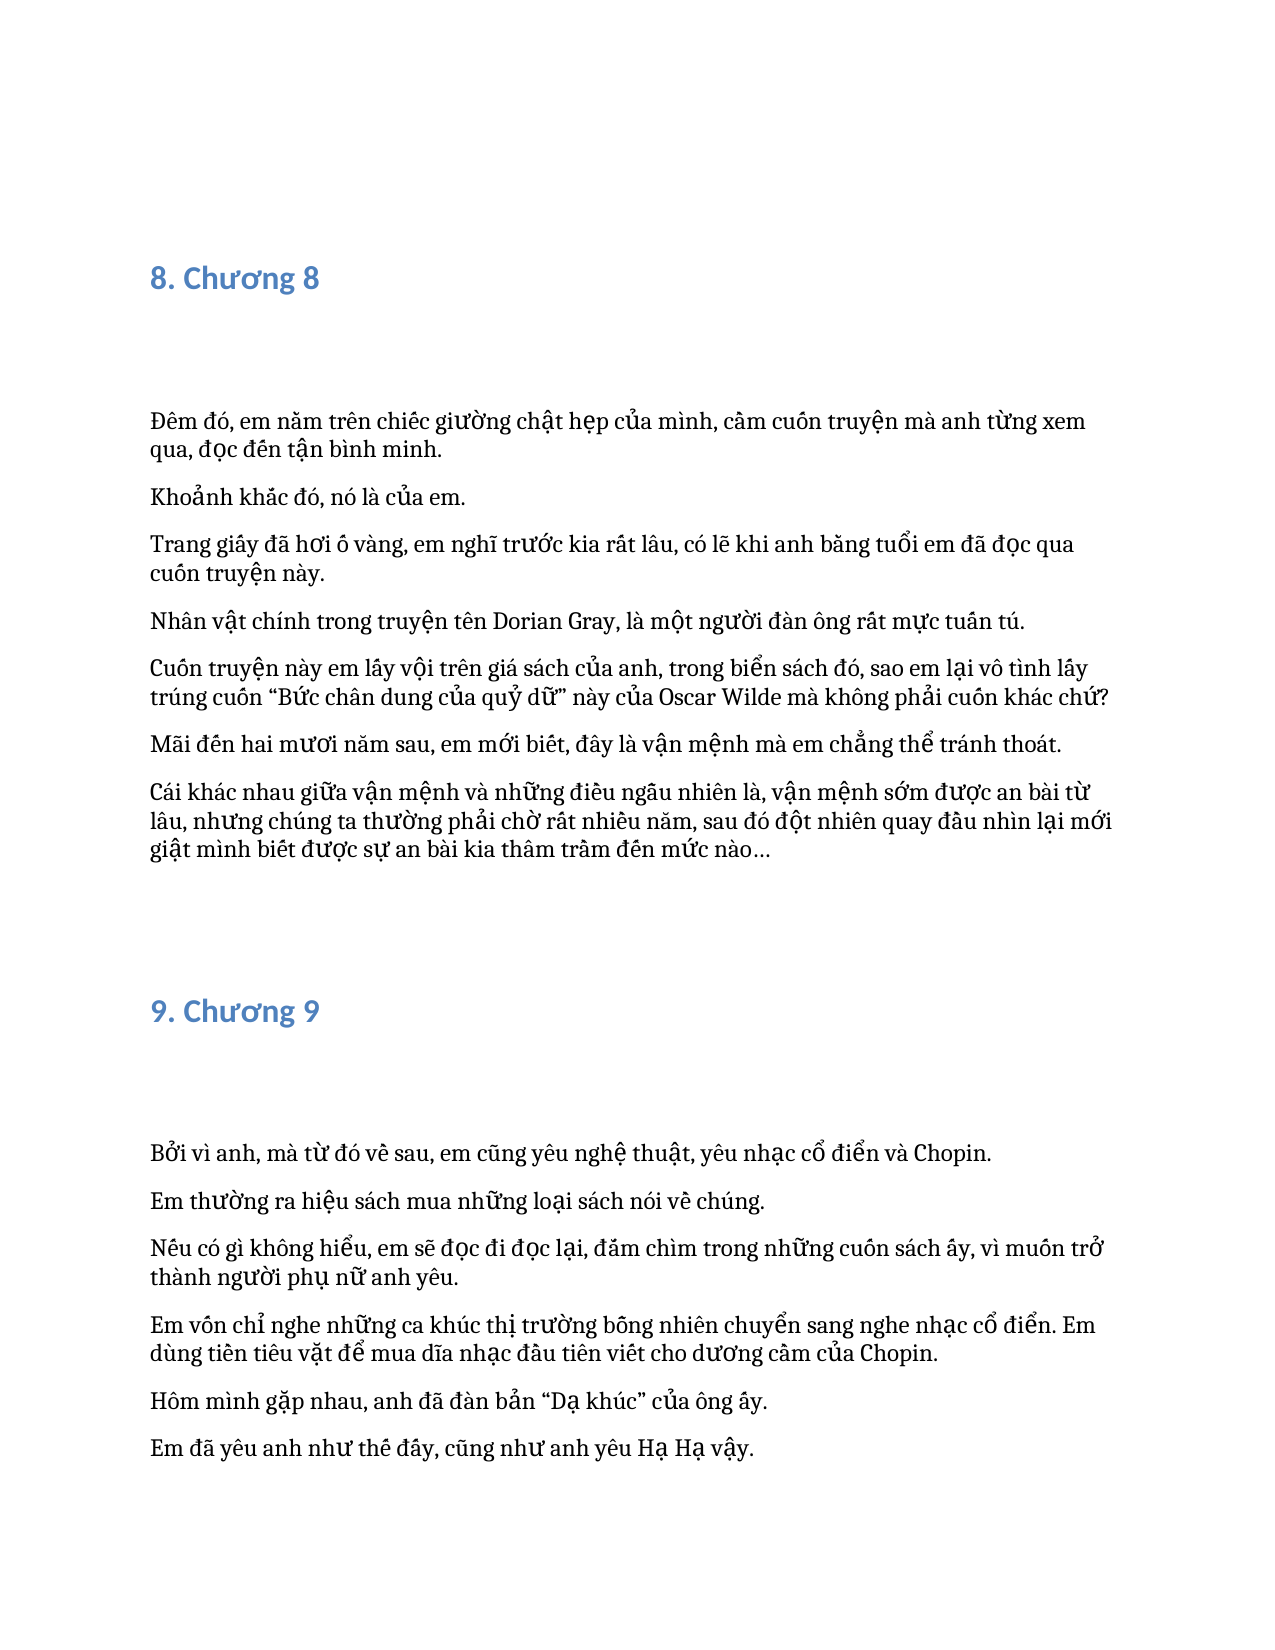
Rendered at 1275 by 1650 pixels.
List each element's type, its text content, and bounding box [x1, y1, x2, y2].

text Nhân vật chính trong truyện tên Dorian Gray, là một người đàn ông rất mực tuấn tú. [150, 607, 1125, 635]
text Em vốn chỉ nghe những ca khúc thị trường bỗng nhiên chuyển sang nghe nhạc cổ điển. Em dùng tiền tiêu vặt để mua dĩa nhạc đầu tiên viết cho dương cầm của Chopin. [150, 1311, 1125, 1368]
text Hôm mình gặp nhau, anh đã đàn bản “Dạ khúc” của ông ấy. [150, 1387, 1125, 1416]
text Đêm đó, em nằm trên chiếc giường chật hẹp của mình, cầm cuốn truyện mà anh từng xem qua, đọc đến tận bình minh. [150, 407, 1125, 464]
text Nếu có gì không hiểu, em sẽ đọc đi đọc lại, đắm chìm trong những cuốn sách ấy, vì muốn trở thành người phụ nữ anh yêu. [150, 1234, 1125, 1292]
text Em đã yêu anh như thế đấy, cũng như anh yêu Hạ Hạ vậy. [150, 1434, 1125, 1463]
text Cuốn truyện này em lấy vội trên giá sách của anh, trong biển sách đó, sao em lại vô tình lấy trúng cuốn “Bức chân dung của quỷ dữ” này của Oscar Wilde mà không phải cuốn khác chứ? [150, 654, 1125, 712]
text Em thường ra hiệu sách mua những loại sách nói về chúng. [150, 1187, 1125, 1216]
text Cái khác nhau giữa vận mệnh và những điều ngẫu nhiên là, vận mệnh sớm được an bài từ lâu, nhưng chúng ta thường phải chờ rất nhiều năm, sau đó đột nhiên quay đầu nhìn lại mới giật mình biết được sự an bài kia thâm trầm đến mức nào… [150, 778, 1125, 864]
text Trang giấy đã hơi ố vàng, em nghĩ trước kia rất lâu, có lẽ khi anh bằng tuổi em đã đọc qua cuốn truyện này. [150, 530, 1125, 588]
subtitle 9. Chương 9 [150, 990, 1125, 1031]
text Bởi vì anh, mà từ đó về sau, em cũng yêu nghệ thuật, yêu nhạc cổ điển và Chopin. [150, 1139, 1125, 1168]
text Khoảnh khắc đó, nó là của em. [150, 483, 1125, 512]
text Mãi đến hai mươi năm sau, em mới biết, đây là vận mệnh mà em chẳng thể tránh thoát. [150, 730, 1125, 759]
subtitle 8. Chương 8 [150, 257, 1125, 298]
